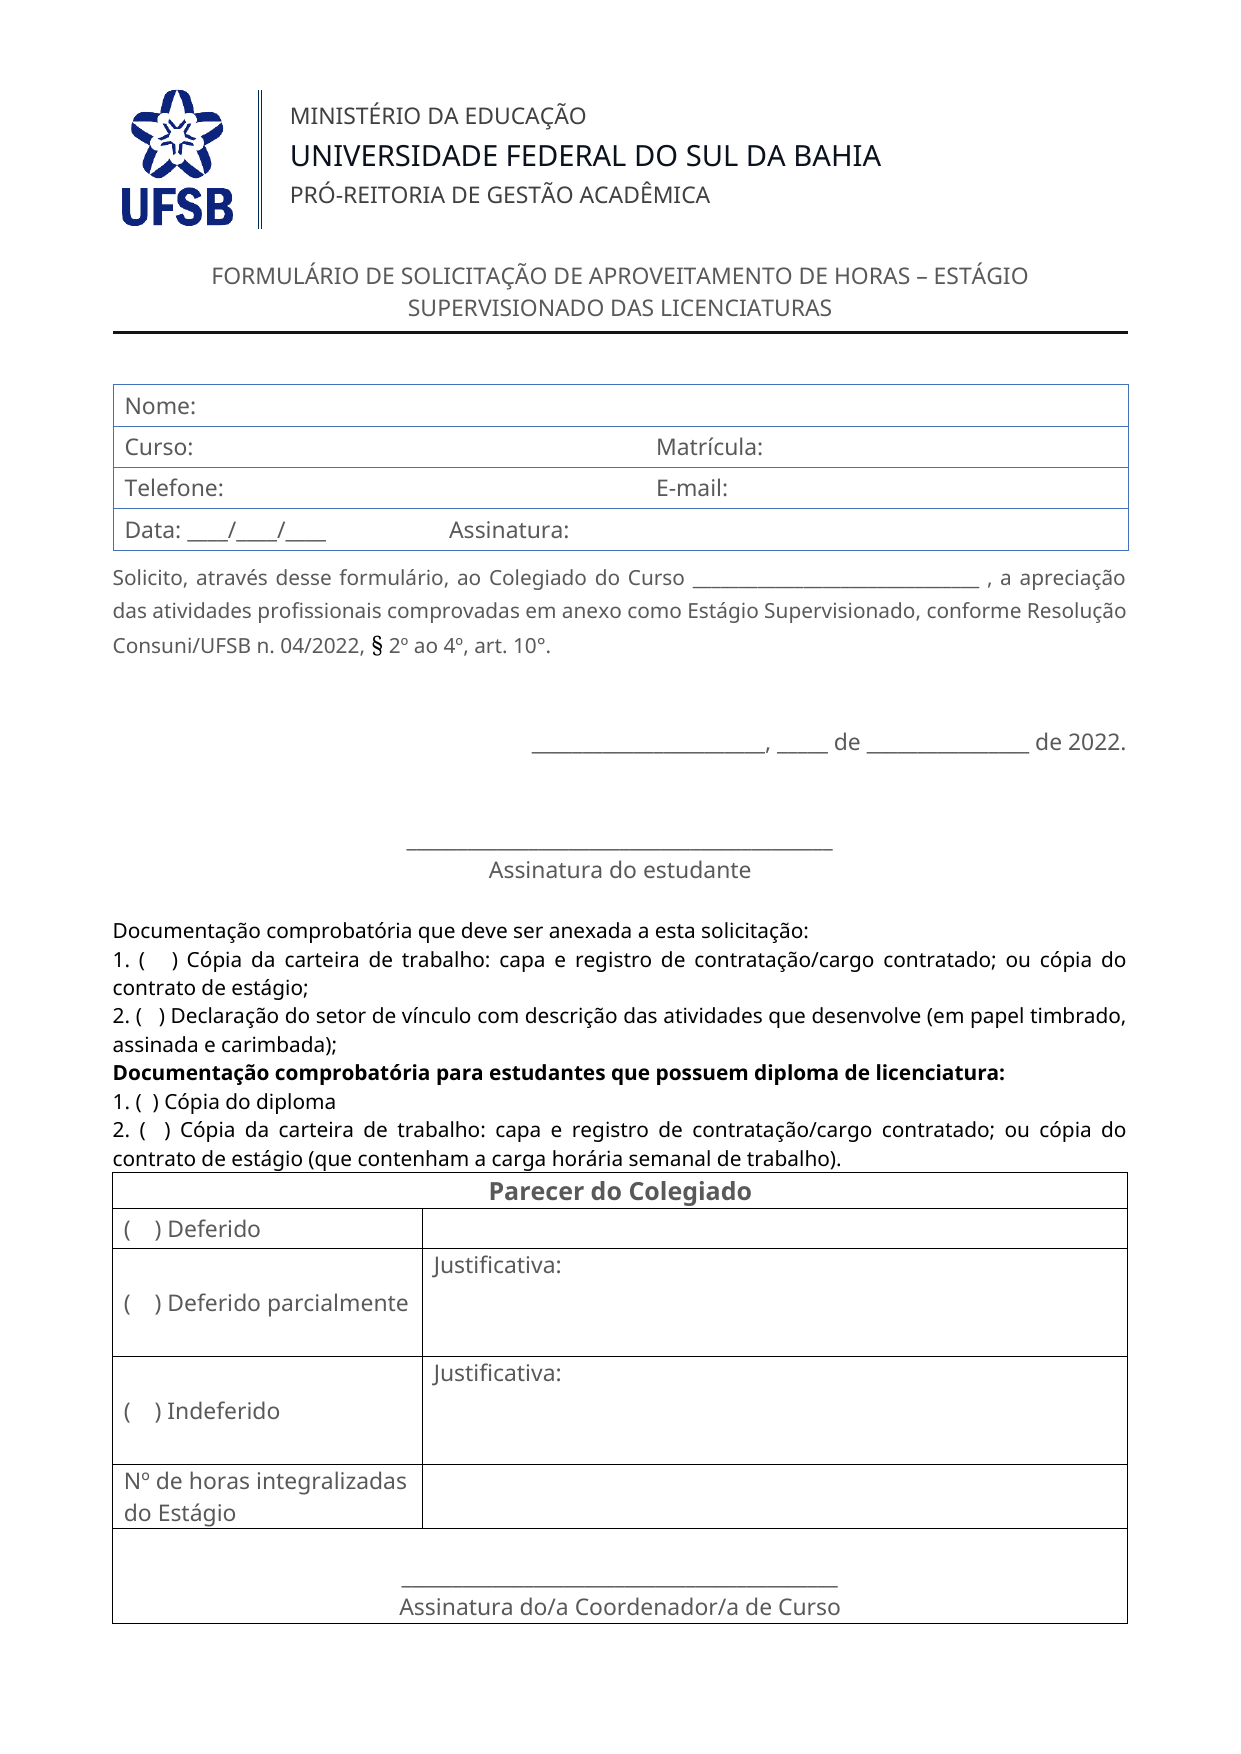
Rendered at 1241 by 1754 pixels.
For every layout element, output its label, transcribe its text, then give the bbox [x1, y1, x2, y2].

text Documentação comprobatória que deve ser anexada a esta solicitação: [112, 916, 1128, 945]
table_cell Nº de horas integralizadas do Estágio [113, 1465, 422, 1528]
text Documentação comprobatória para estudantes que possuem diploma de licenciatura: [112, 1058, 1128, 1087]
picture [112, 89, 239, 229]
table_cell Data: ____/____/____ [114, 509, 438, 549]
table_cell ( ) Indeferido [113, 1357, 422, 1464]
text 1. ( ) Cópia do diploma [112, 1087, 1128, 1115]
table_cell Justificativa: [423, 1249, 1127, 1356]
table_cell Telefone: [114, 468, 644, 508]
table_cell Assinatura: [438, 509, 1128, 549]
text 1. ( ) Cópia da carteira de trabalho: capa e registro de contratação/cargo contratado; ou cópia do contrato de estágio; [112, 945, 1128, 1002]
text Assinatura do estudante [112, 854, 1128, 885]
text _______________________, _____ de ________________ de 2022. [112, 726, 1128, 757]
text __________________________________________ [112, 823, 1128, 854]
table_cell [423, 1465, 1127, 1528]
text 2. ( ) Declaração do setor de vínculo com descrição das atividades que desenvolve (em papel timbrado, assinada e carimbada); [112, 1002, 1128, 1058]
table_header Parecer do Colegiado [113, 1173, 1127, 1207]
table_cell Matrícula: [645, 427, 1128, 467]
table_cell ( ) Deferido [113, 1209, 422, 1248]
table_cell Curso: [114, 427, 644, 467]
text 2. ( ) Cópia da carteira de trabalho: capa e registro de contratação/cargo contratado; ou cópia do contrato de estágio (que contenham a carga horária semanal de trabalho). [112, 1115, 1128, 1172]
text Solicito, através desse formulário, ao Colegiado do Curso _______________________________ , a apreciação das atividades profissionais comprovadas em anexo como Estágio Supervisionado, conforme Resolução Consuni/UFSB n. 04/2022, § 2º ao 4º, art. 10°. [112, 563, 1128, 660]
table_header Nome: [114, 385, 1128, 426]
table_cell Justificativa: [423, 1357, 1127, 1464]
table_cell ( ) Deferido parcialmente [113, 1249, 422, 1356]
table_cell [423, 1209, 1127, 1248]
table_cell E-mail: [645, 468, 1128, 508]
